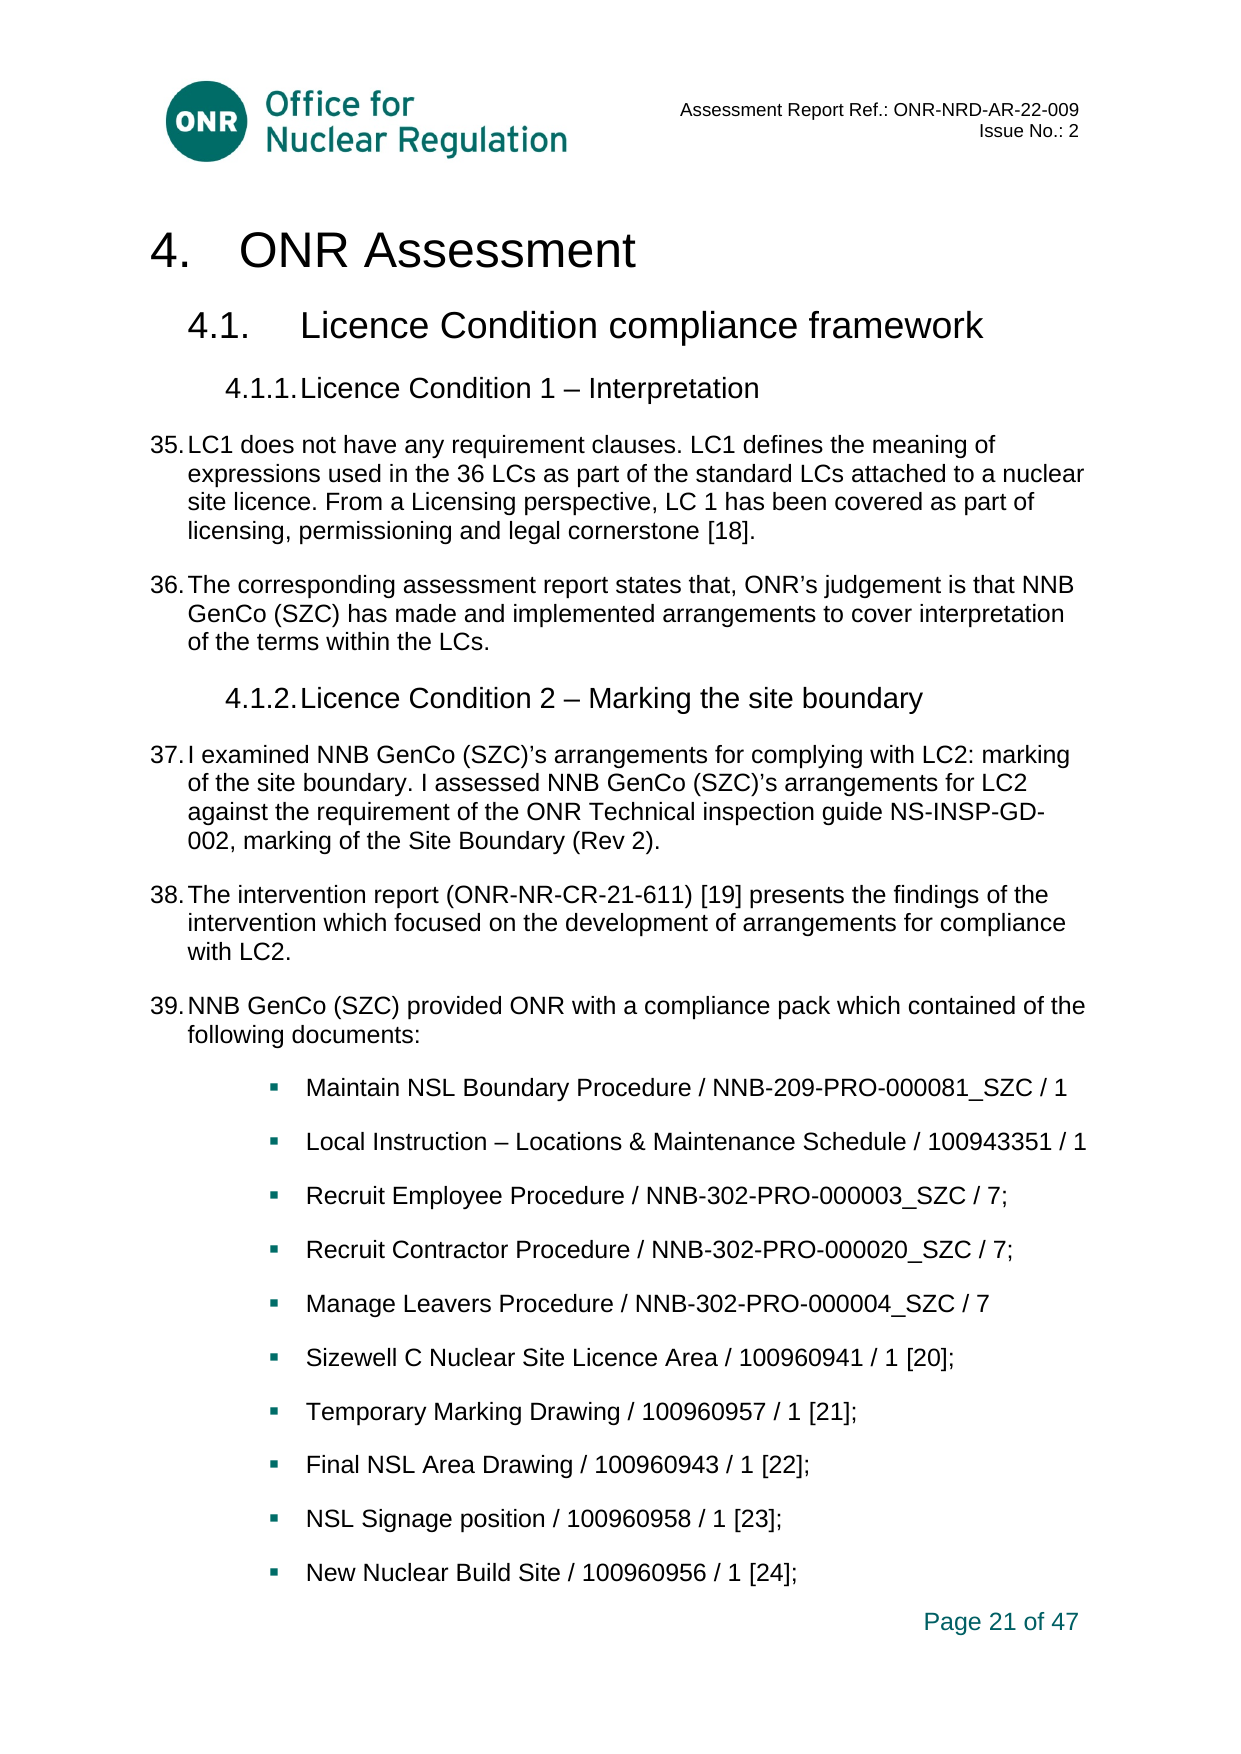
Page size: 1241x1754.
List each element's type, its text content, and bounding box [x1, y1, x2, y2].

text Local Instruction – Locations & Maintenance Schedule / 100943351 / 1 [268, 1127, 1090, 1156]
text I examined NNB GenCo (SZC)’s arrangements for complying with LC2: marking of the site boundary. I assessed NNB GenCo (SZC)’s arrangements for LC2 against the requirement of the ONR Technical inspection guide NS-INSP-GD-002, marking of the Site Boundary (Rev 2). [150, 739, 1090, 854]
text NSL Signage position / 100960958 / 1 ; [268, 1504, 1090, 1533]
text Recruit Contractor Procedure / NNB-302-PRO-000020_SZC / 7; [268, 1235, 1090, 1264]
subtitle Licence Condition compliance framework [187, 303, 1090, 346]
subtitle ONR Assessment [150, 221, 1090, 278]
text Temporary Marking Drawing / 100960957 / 1; [268, 1396, 1090, 1425]
subtitle Licence Condition 2 – Marking the site boundary [225, 681, 1090, 714]
subtitle Licence Condition 1 – Interpretation [225, 371, 1090, 405]
picture [161, 76, 576, 164]
text Final NSL Area Drawing / 100960943 / 1 ; [268, 1450, 1090, 1479]
text Maintain NSL Boundary Procedure / NNB-209-PRO-000081_SZC / 1 [268, 1073, 1090, 1102]
text The corresponding assessment report states that, ONR’s judgement is that NNB GenCo (SZC) has made and implemented arrangements to cover interpretation of the terms within the LCs. [150, 570, 1090, 656]
text Recruit Employee Procedure / NNB-302-PRO-000003_SZC / 7; [268, 1181, 1090, 1210]
text The intervention report (ONR-NR-CR-21-611) presents the findings of the intervention which focused on the development of arrangements for compliance with LC2. [150, 879, 1090, 966]
text New Nuclear Build Site / 100960956 / 1 ; [268, 1558, 1090, 1587]
text Manage Leavers Procedure / NNB-302-PRO-000004_SZC / 7 [268, 1289, 1090, 1318]
text LC1 does not have any requirement clauses. LC1 defines the meaning of expressions used in the 36 LCs as part of the standard LCs attached to a nuclear site licence. From a Licensing perspective, LC 1 has been covered as part of licensing, permissioning and legal cornerstone . [150, 430, 1090, 545]
text Sizewell C Nuclear Site Licence Area / 100960941 / 1; [268, 1343, 1090, 1371]
text NNB GenCo (SZC) provided ONR with a compliance pack which contained of the following documents: [150, 991, 1090, 1048]
